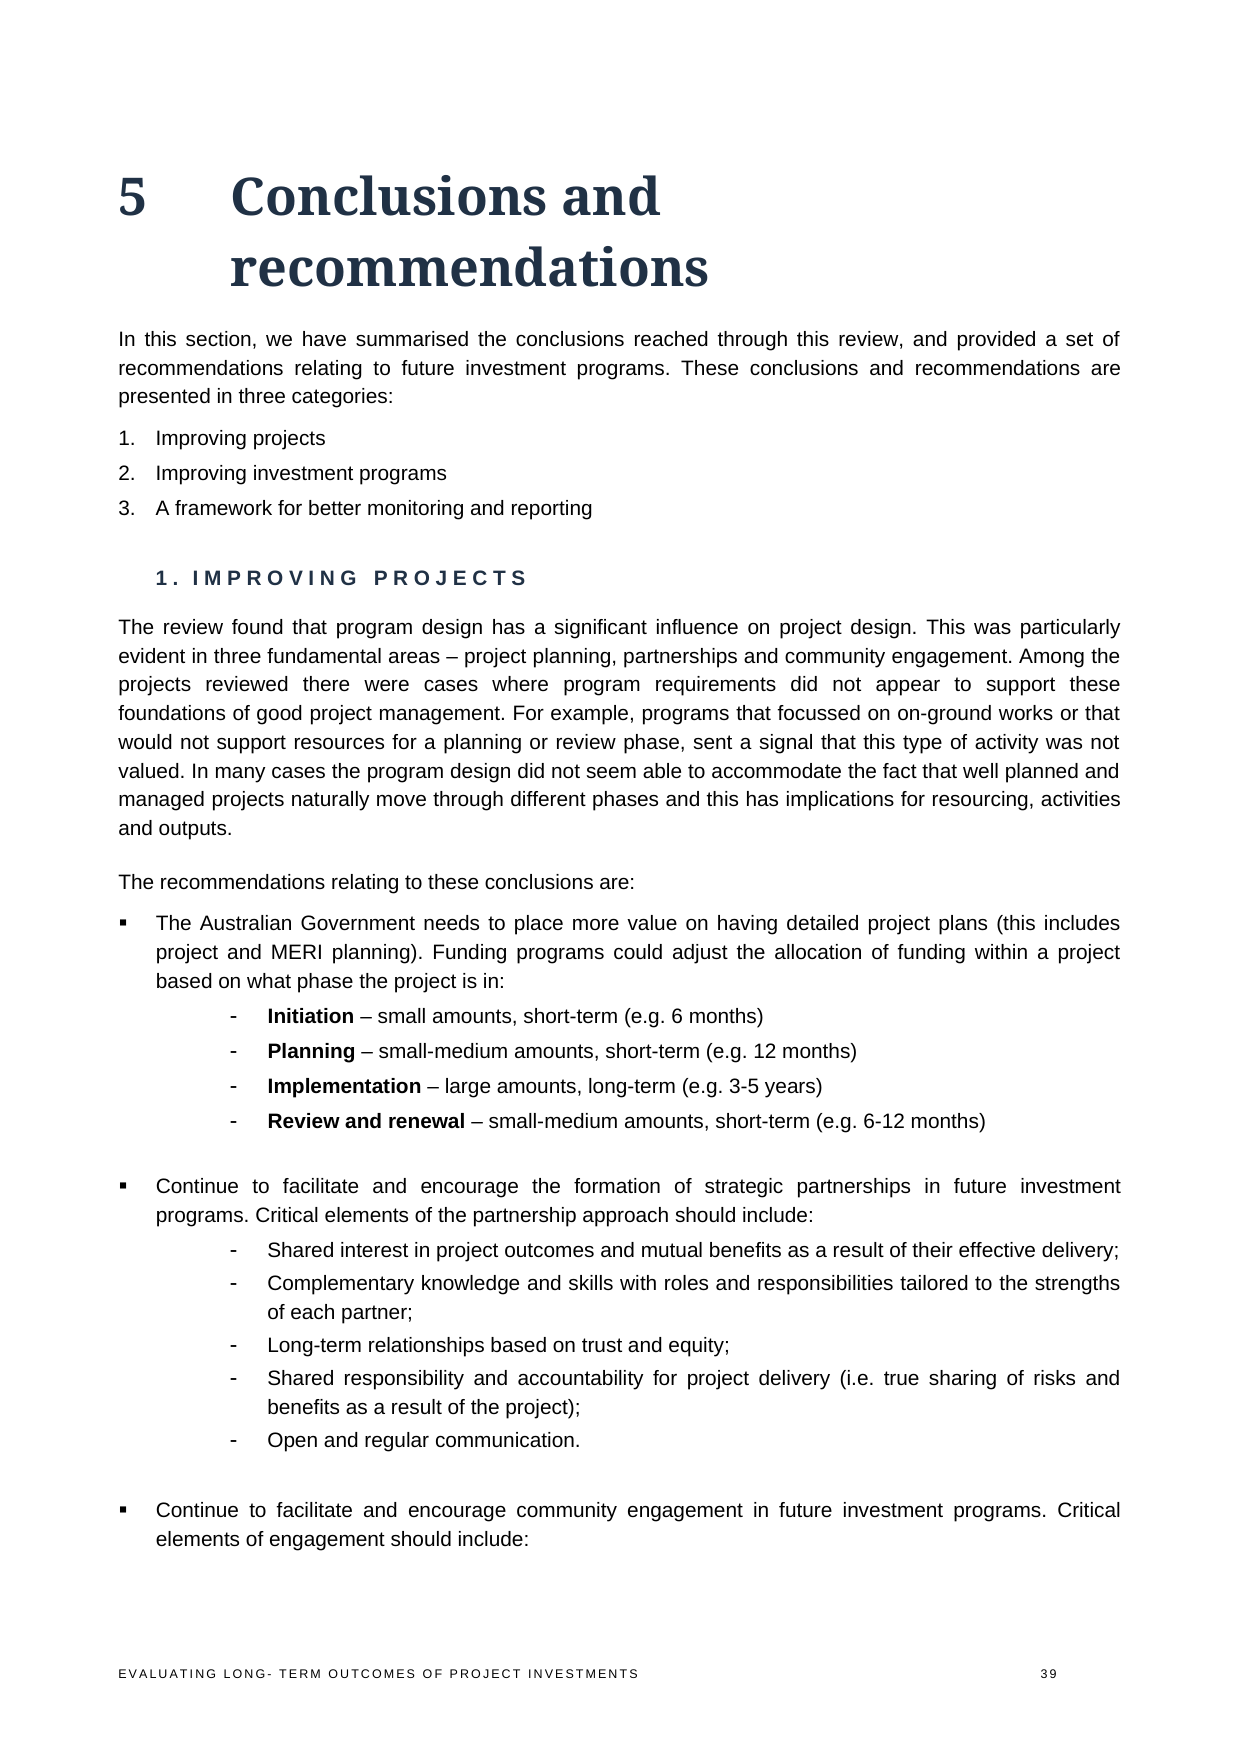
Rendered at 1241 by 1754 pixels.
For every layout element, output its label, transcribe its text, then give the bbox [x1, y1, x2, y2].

list Planning – small-medium amounts, short-term (e.g. 12 months) [230, 1039, 1122, 1063]
text The recommendations relating to these conclusions are: [118, 870, 1122, 894]
list Shared responsibility and accountability for project delivery (i.e. true sharing of risks and benefits as a result of the project); [230, 1366, 1122, 1419]
list Improving projects [118, 425, 1122, 449]
text The review found that program design has a significant influence on project design. This was particularly evident in three fundamental areas – project planning, partnerships and community engagement. Among the projects reviewed there were cases where program requirements did not appear to support these foundations of good project management. For example, programs that focussed on on-ground works or that would not support resources for a planning or review phase, sent a signal that this type of activity was not valued. In many cases the program design did not seem able to accommodate the fact that well planned and managed projects naturally move through different phases and this has implications for resourcing, activities and outputs. [118, 615, 1122, 840]
list Open and regular communication. [230, 1428, 1122, 1452]
list Implementation – large amounts, long-term (e.g. 3-5 years) [230, 1074, 1122, 1098]
text In this section, we have summarised the conclusions reached through this review, and provided a set of recommendations relating to future investment programs. These conclusions and recommendations are presented in three categories: [118, 327, 1122, 408]
list Long-term relationships based on trust and equity; [230, 1333, 1122, 1357]
list A framework for better monitoring and reporting [118, 495, 1122, 519]
list Shared interest in project outcomes and mutual benefits as a result of their effective delivery; [230, 1238, 1122, 1262]
subtitle Improving projects [155, 566, 1122, 590]
list Complementary knowledge and skills with roles and responsibilities tailored to the strengths of each partner; [230, 1271, 1122, 1324]
list Continue to facilitate and encourage community engagement in future investment programs. Critical elements of engagement should include: [118, 1498, 1122, 1551]
list Continue to facilitate and encourage the formation of strategic partnerships in future investment programs. Critical elements of the partnership approach should include: [118, 1174, 1122, 1227]
list The Australian Government needs to place more value on having detailed project plans (this includes project and MERI planning). Funding programs could adjust the allocation of funding within a project based on what phase the project is in: [118, 911, 1122, 993]
subtitle Conclusions and recommendations [118, 160, 1122, 302]
list Improving investment programs [118, 460, 1122, 484]
list Review and renewal – small-medium amounts, short-term (e.g. 6-12 months) [230, 1109, 1122, 1133]
list Initiation – small amounts, short-term (e.g. 6 months) [230, 1004, 1122, 1028]
